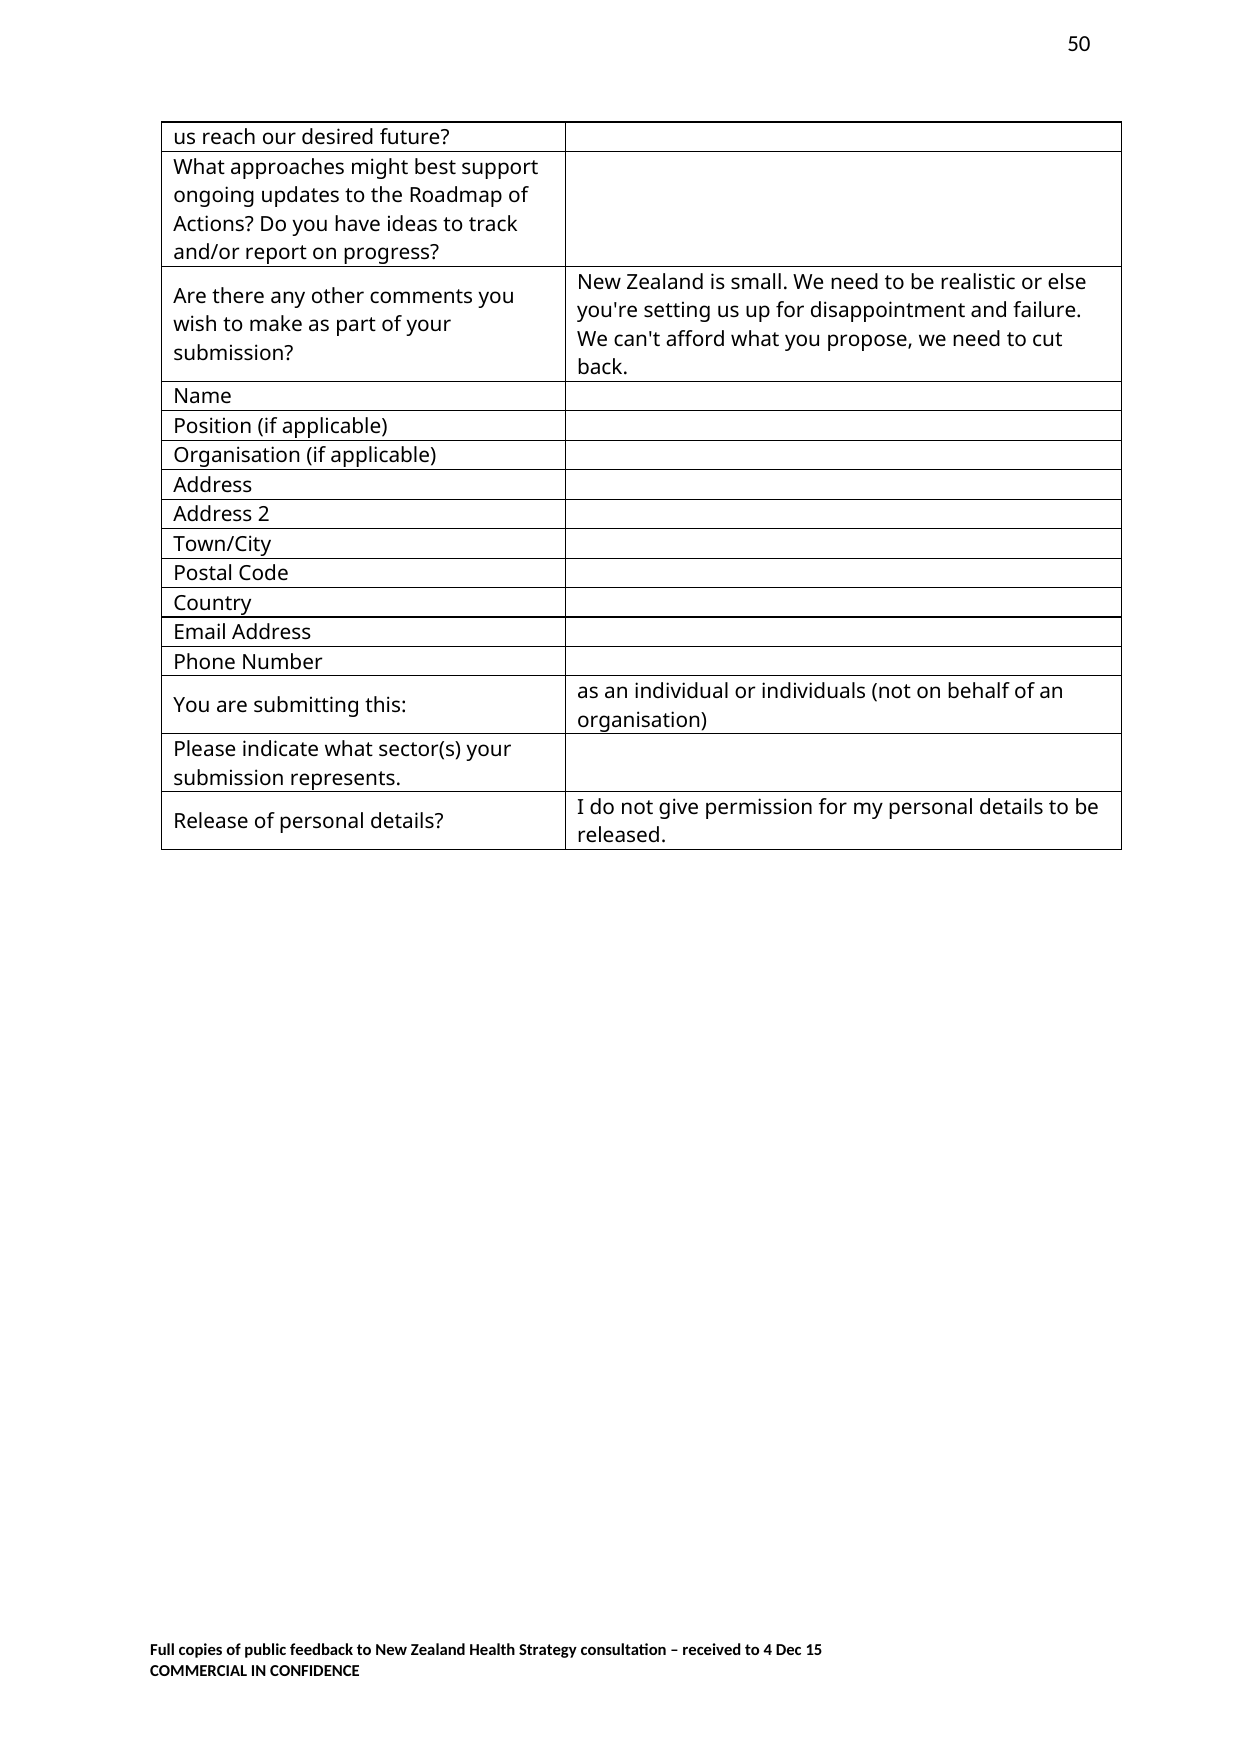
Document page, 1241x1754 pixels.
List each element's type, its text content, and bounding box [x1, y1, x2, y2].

table_cell [566, 588, 1121, 616]
table_cell Address [162, 470, 565, 498]
table_cell [566, 441, 1121, 469]
table_cell [566, 382, 1121, 410]
table_cell Release of personal details? [162, 792, 565, 849]
table_cell Position (if applicable) [162, 411, 565, 439]
table_cell [566, 470, 1121, 498]
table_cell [162, 123, 565, 151]
table_cell You are submitting this: [162, 676, 565, 733]
table_cell Address 2 [162, 500, 565, 528]
table_cell [566, 734, 1121, 791]
table_cell as an individual or individuals (not on behalf of an organisation) [566, 676, 1121, 733]
table_cell What approaches might best support ongoing updates to the Roadmap of Actions? Do you have ideas to track and/or report on progress? [162, 152, 565, 266]
table_cell [566, 559, 1121, 587]
table_cell Postal Code [162, 559, 565, 587]
table_cell Town/City [162, 529, 565, 557]
table_cell Please indicate what sector(s) your submission represents. [162, 734, 565, 791]
table_cell I do not give permission for my personal details to be released. [566, 792, 1121, 849]
table_cell [566, 618, 1121, 646]
table_cell Organisation (if applicable) [162, 441, 565, 469]
table_cell Email Address [162, 618, 565, 646]
table_cell [566, 647, 1121, 675]
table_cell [566, 123, 1121, 151]
table_cell Name [162, 382, 565, 410]
table_cell New Zealand is small. We need to be realistic or else you're setting us up for disappointment and failure. We can't afford what you propose, we need to cut back. [566, 267, 1121, 381]
table_cell [566, 411, 1121, 439]
table_cell [566, 529, 1121, 557]
table_cell Are there any other comments you wish to make as part of your submission? [162, 267, 565, 381]
table_cell [566, 500, 1121, 528]
table_cell [566, 152, 1121, 266]
table_cell Phone Number [162, 647, 565, 675]
table_cell Country [162, 588, 565, 616]
